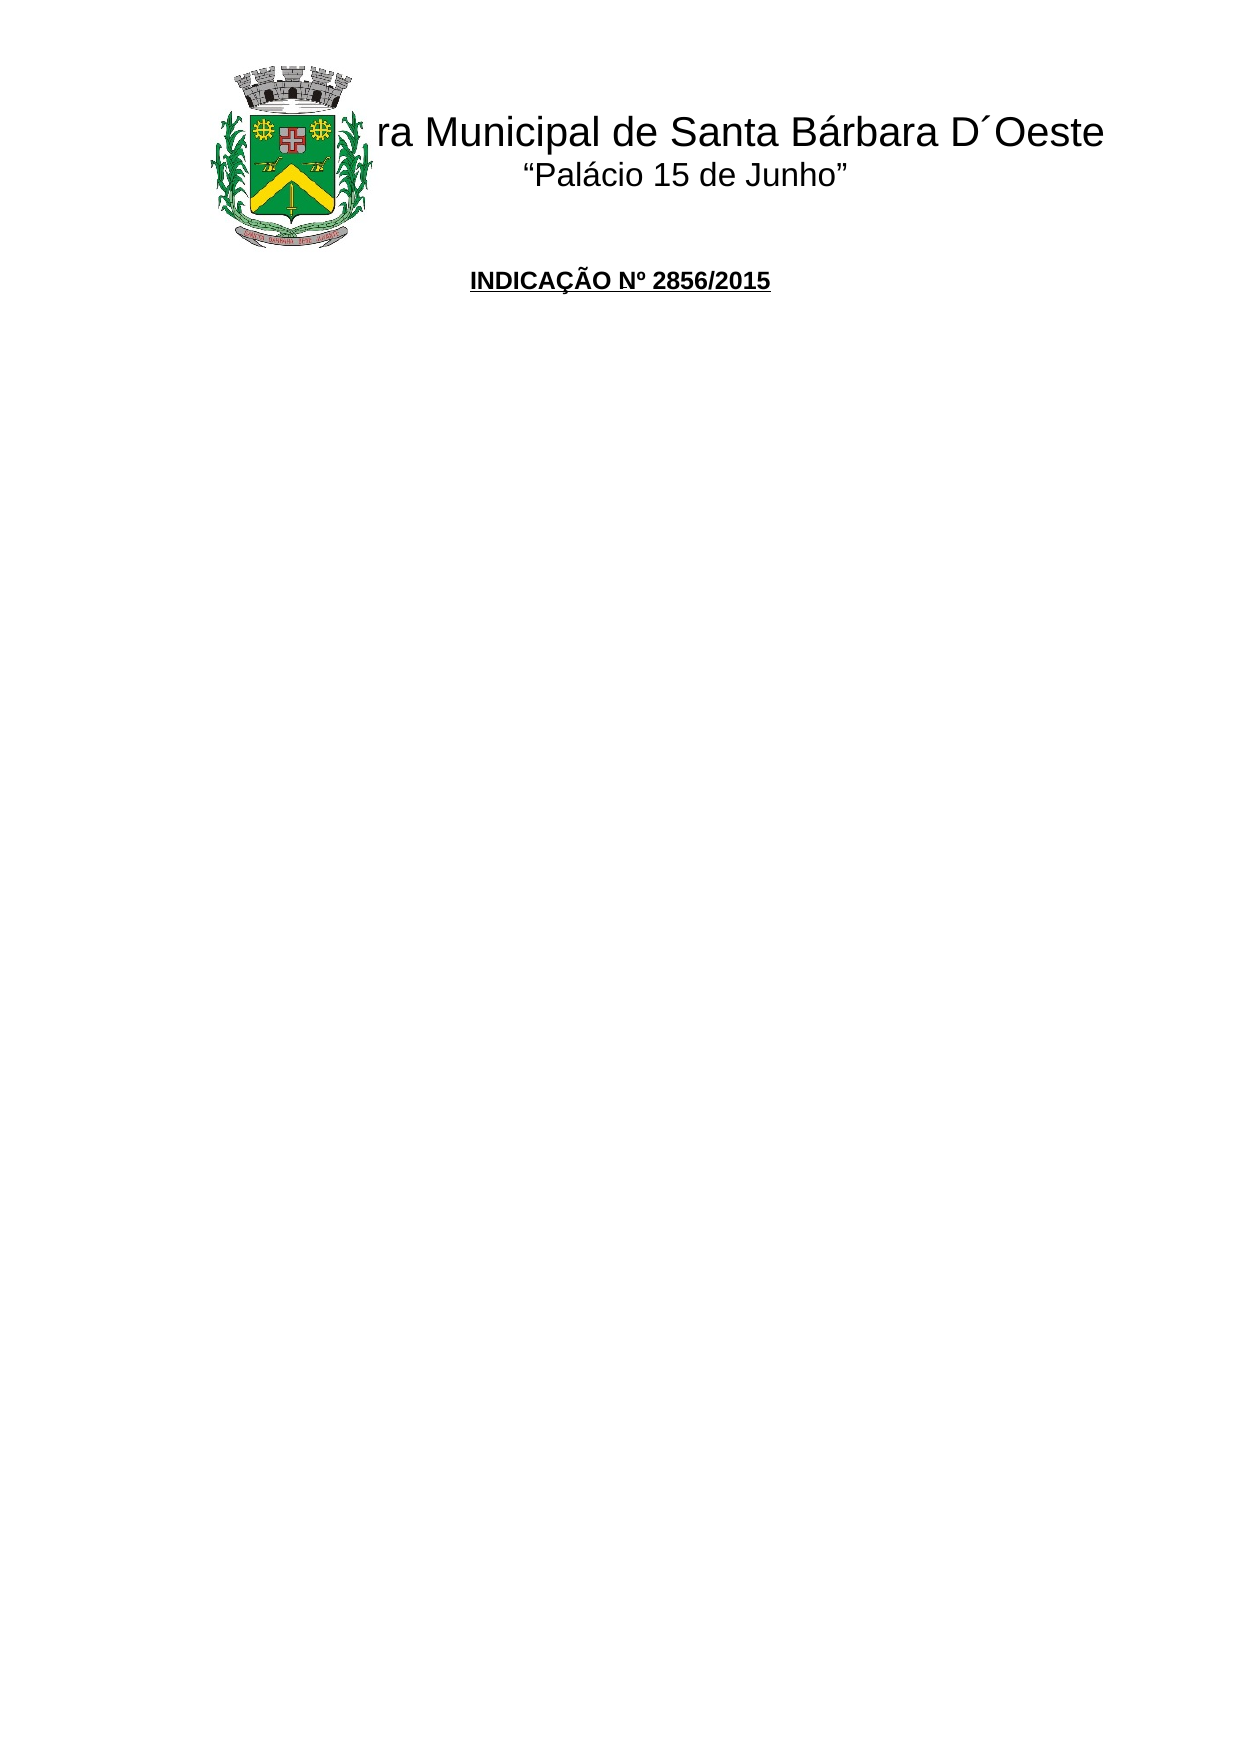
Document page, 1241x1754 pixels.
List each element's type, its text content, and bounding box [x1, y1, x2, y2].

title INDICAÇÃO Nº 2856/2015 [177, 266, 1063, 294]
picture [210, 66, 380, 255]
